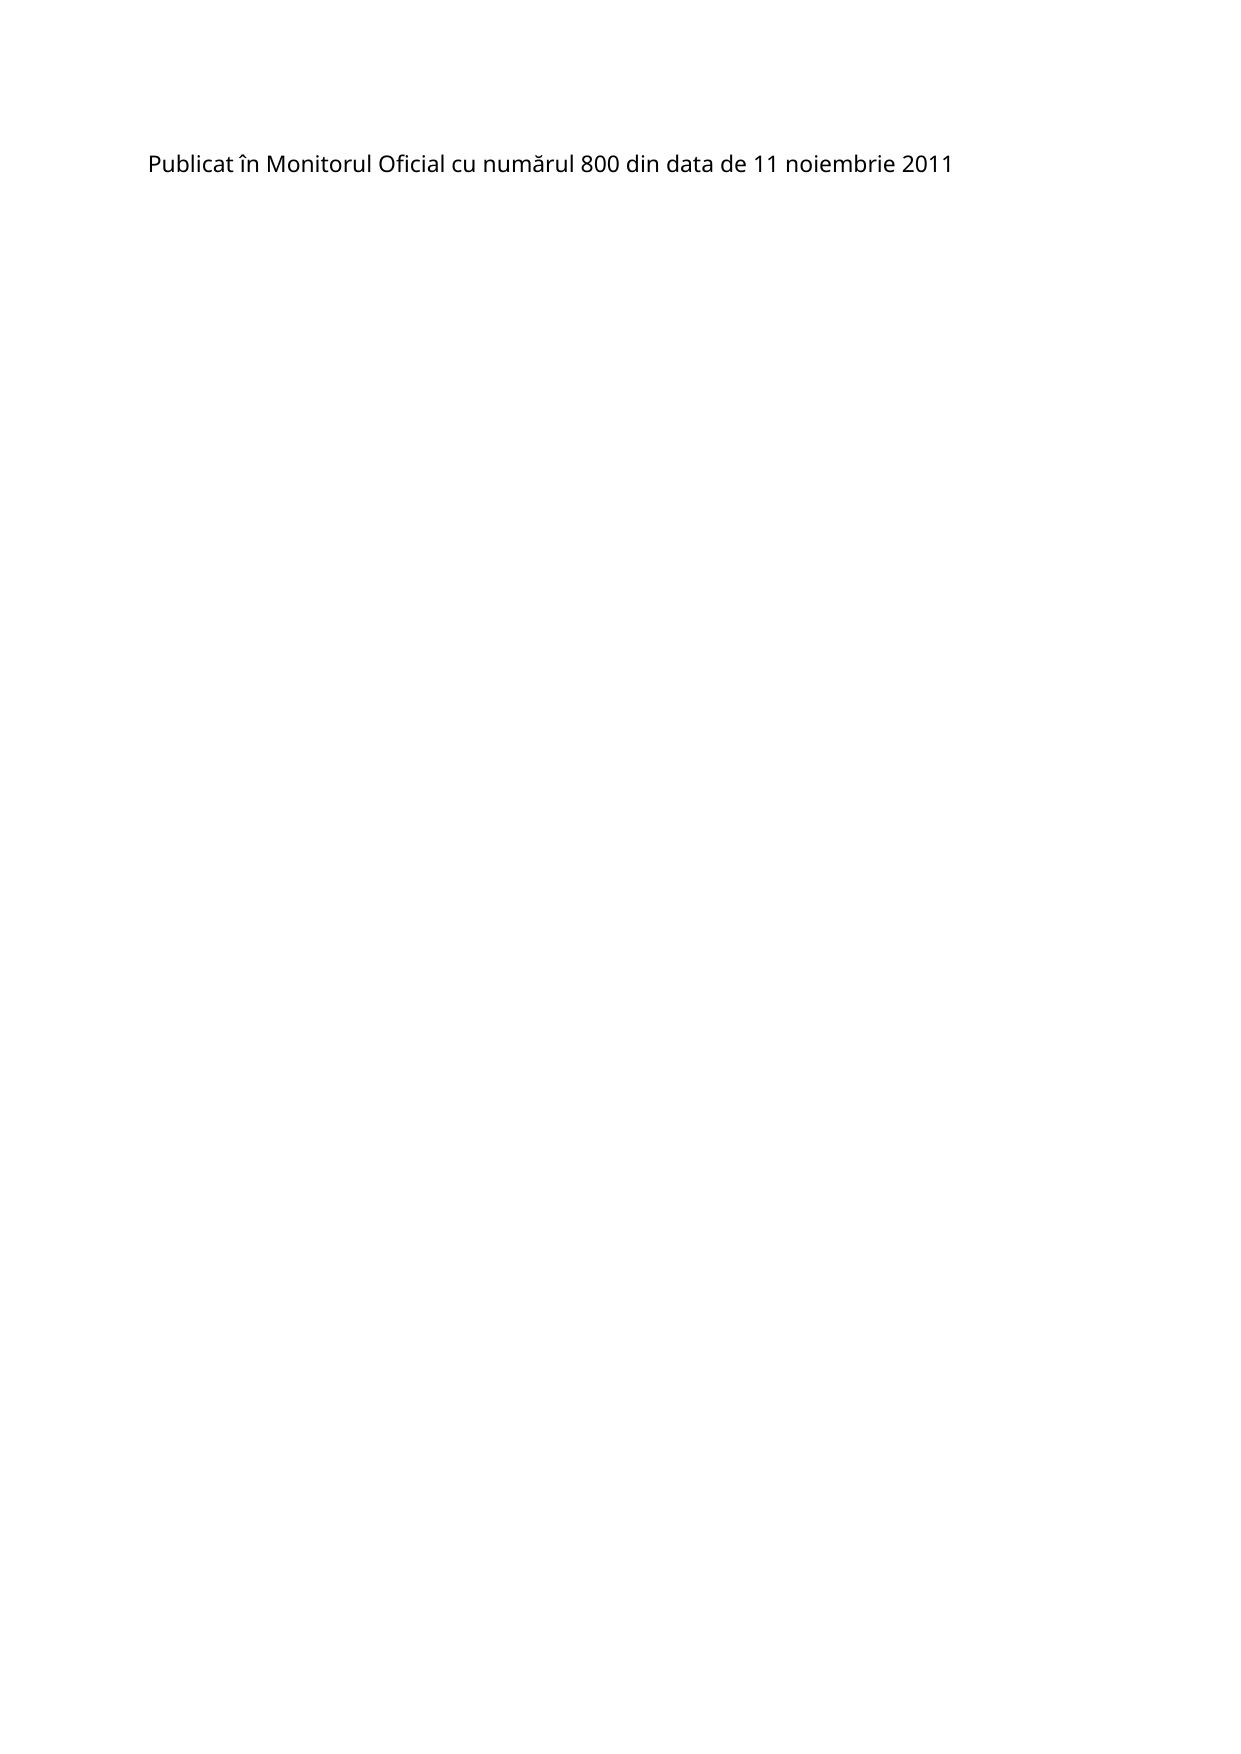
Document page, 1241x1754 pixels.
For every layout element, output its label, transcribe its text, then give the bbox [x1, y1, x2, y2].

text Publicat în Monitorul Oficial cu numărul 800 din data de 11 noiembrie 2011 [148, 148, 1093, 179]
